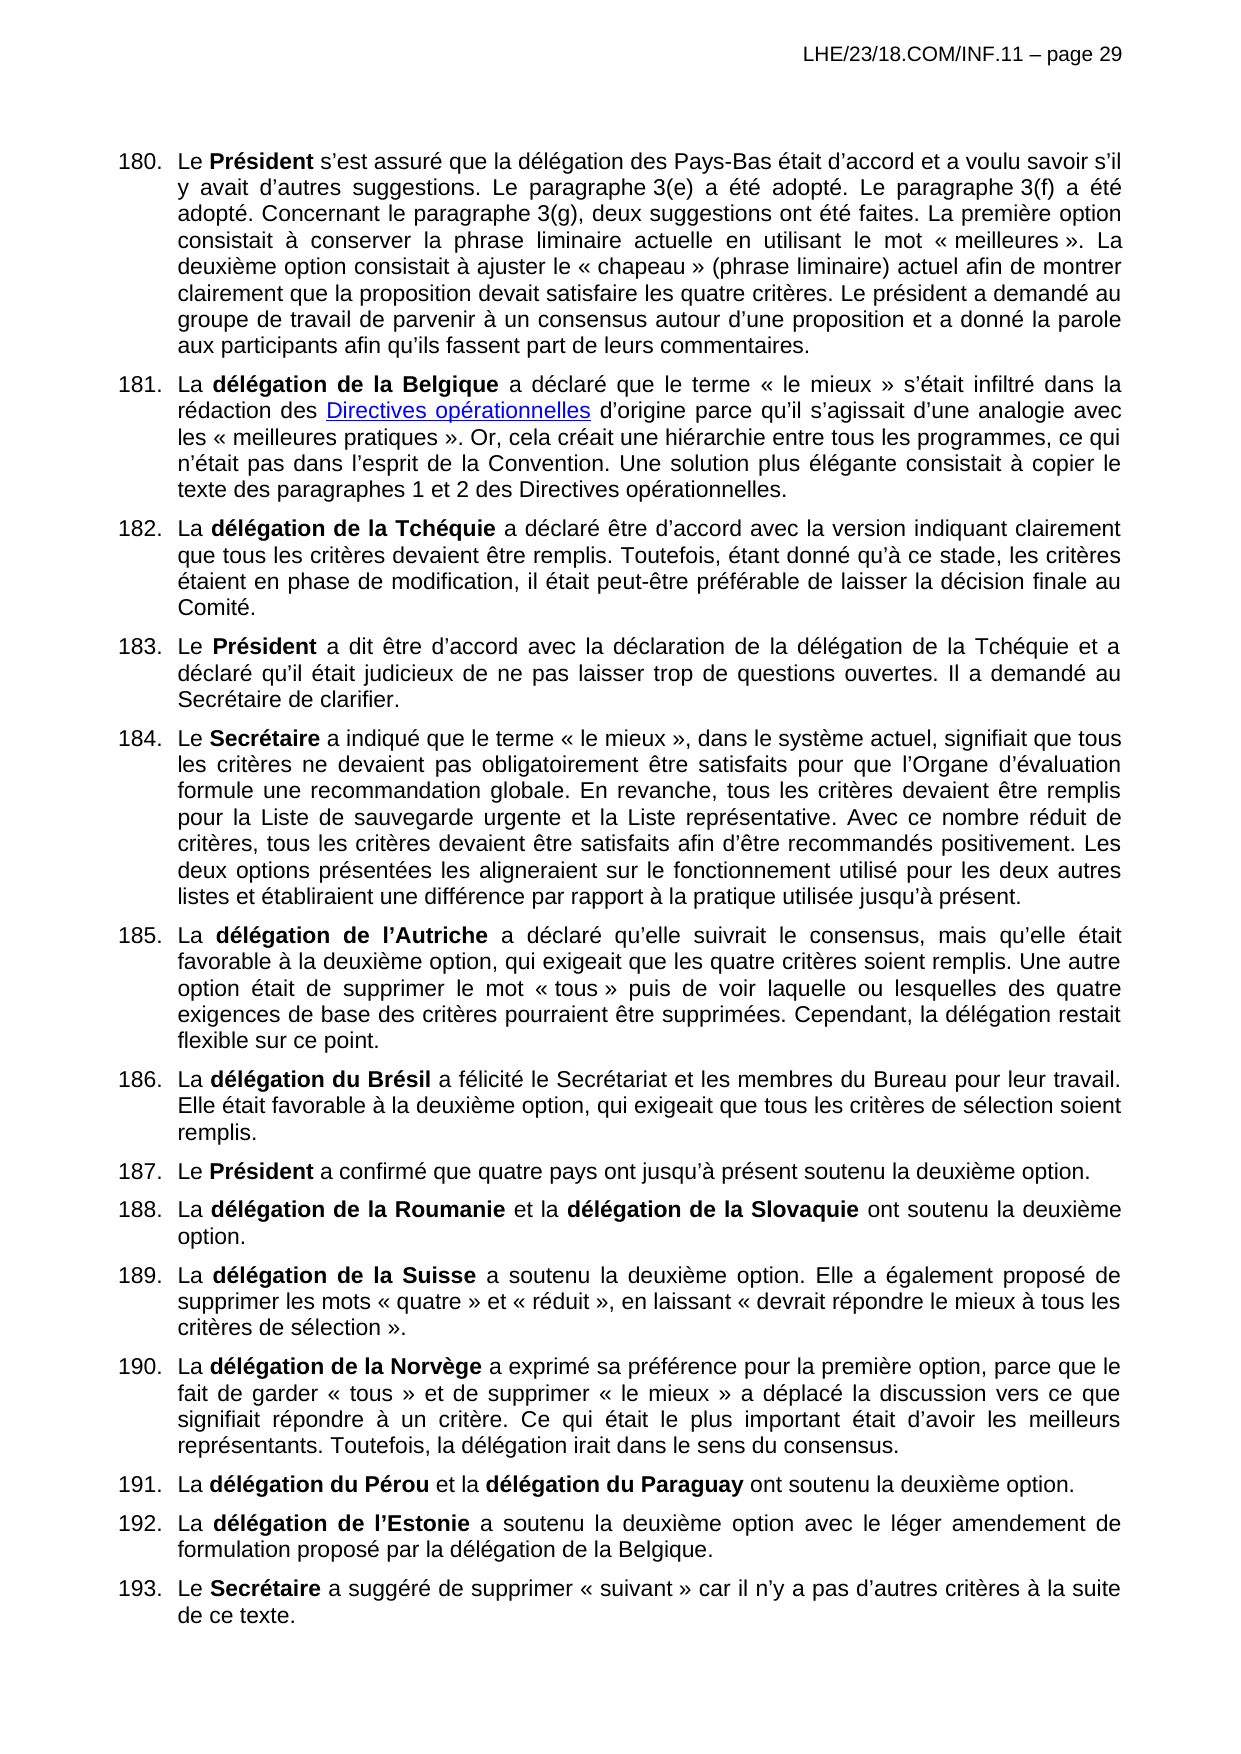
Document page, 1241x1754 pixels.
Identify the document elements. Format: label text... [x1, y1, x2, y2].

list La délégation de la Norvège a exprimé sa préférence pour la première option, parce que le fait de garder « tous » et de supprimer « le mieux » a déplacé la discussion vers ce que signifiait répondre à un critère. Ce qui était le plus important était d’avoir les meilleurs représentants. Toutefois, la délégation irait dans le sens du consensus. [118, 1353, 1122, 1459]
list La délégation de l’Autriche a déclaré qu’elle suivrait le consensus, mais qu’elle était favorable à la deuxième option, qui exigeait que les quatre critères soient remplis. Une autre option était de supprimer le mot « tous » puis de voir laquelle ou lesquelles des quatre exigences de base des critères pourraient être supprimées. Cependant, la délégation restait flexible sur ce point. [118, 922, 1122, 1053]
list Le Président a confirmé que quatre pays ont jusqu’à présent soutenu la deuxième option. [118, 1158, 1122, 1184]
list La délégation de la Belgique a déclaré que le terme « le mieux » s’était infiltré dans la rédaction des Directives opérationnelles d’origine parce qu’il s’agissait d’une analogie avec les « meilleures pratiques ». Or, cela créait une hiérarchie entre tous les programmes, ce qui n’était pas dans l’esprit de la Convention. Une solution plus élégante consistait à copier le texte des paragraphes 1 et 2 des Directives opérationnelles. [118, 371, 1122, 503]
list La délégation de l’Estonie a soutenu la deuxième option avec le léger amendement de formulation proposé par la délégation de la Belgique. [118, 1510, 1122, 1563]
list Le Président a dit être d’accord avec la déclaration de la délégation de la Tchéquie et a déclaré qu’il était judicieux de ne pas laisser trop de questions ouvertes. Il a demandé au Secrétaire de clarifier. [118, 633, 1122, 712]
list La délégation du Brésil a félicité le Secrétariat et les membres du Bureau pour leur travail. Elle était favorable à la deuxième option, qui exigeait que tous les critères de sélection soient remplis. [118, 1066, 1122, 1145]
list Le Secrétaire a indiqué que le terme « le mieux », dans le système actuel, signifiait que tous les critères ne devaient pas obligatoirement être satisfaits pour que l’Organe d’évaluation formule une recommandation globale. En revanche, tous les critères devaient être remplis pour la Liste de sauvegarde urgente et la Liste représentative. Avec ce nombre réduit de critères, tous les critères devaient être satisfaits afin d’être recommandés positivement. Les deux options présentées les aligneraient sur le fonctionnement utilisé pour les deux autres listes et établiraient une différence par rapport à la pratique utilisée jusqu’à présent. [118, 725, 1122, 909]
list La délégation du Pérou et la délégation du Paraguay ont soutenu la deuxième option. [118, 1471, 1122, 1497]
list Le Président s’est assuré que la délégation des Pays-Bas était d’accord et a voulu savoir s’il y avait d’autres suggestions. Le paragraphe 3(e) a été adopté. Le paragraphe 3(f) a été adopté. Concernant le paragraphe 3(g), deux suggestions ont été faites. La première option consistait à conserver la phrase liminaire actuelle en utilisant le mot « meilleures ». La deuxième option consistait à ajuster le « chapeau » (phrase liminaire) actuel afin de montrer clairement que la proposition devait satisfaire les quatre critères. Le président a demandé au groupe de travail de parvenir à un consensus autour d’une proposition et a donné la parole aux participants afin qu’ils fassent part de leurs commentaires. [118, 148, 1122, 358]
list La délégation de la Tchéquie a déclaré être d’accord avec la version indiquant clairement que tous les critères devaient être remplis. Toutefois, étant donné qu’à ce stade, les critères étaient en phase de modification, il était peut-être préférable de laisser la décision finale au Comité. [118, 515, 1122, 621]
list La délégation de la Suisse a soutenu la deuxième option. Elle a également proposé de supprimer les mots « quatre » et « réduit », en laissant « devrait répondre le mieux à tous les critères de sélection ». [118, 1262, 1122, 1341]
list La délégation de la Roumanie et la délégation de la Slovaquie ont soutenu la deuxième option. [118, 1196, 1122, 1249]
list Le Secrétaire a suggéré de supprimer « suivant » car il n’y a pas d’autres critères à la suite de ce texte. [118, 1575, 1122, 1628]
